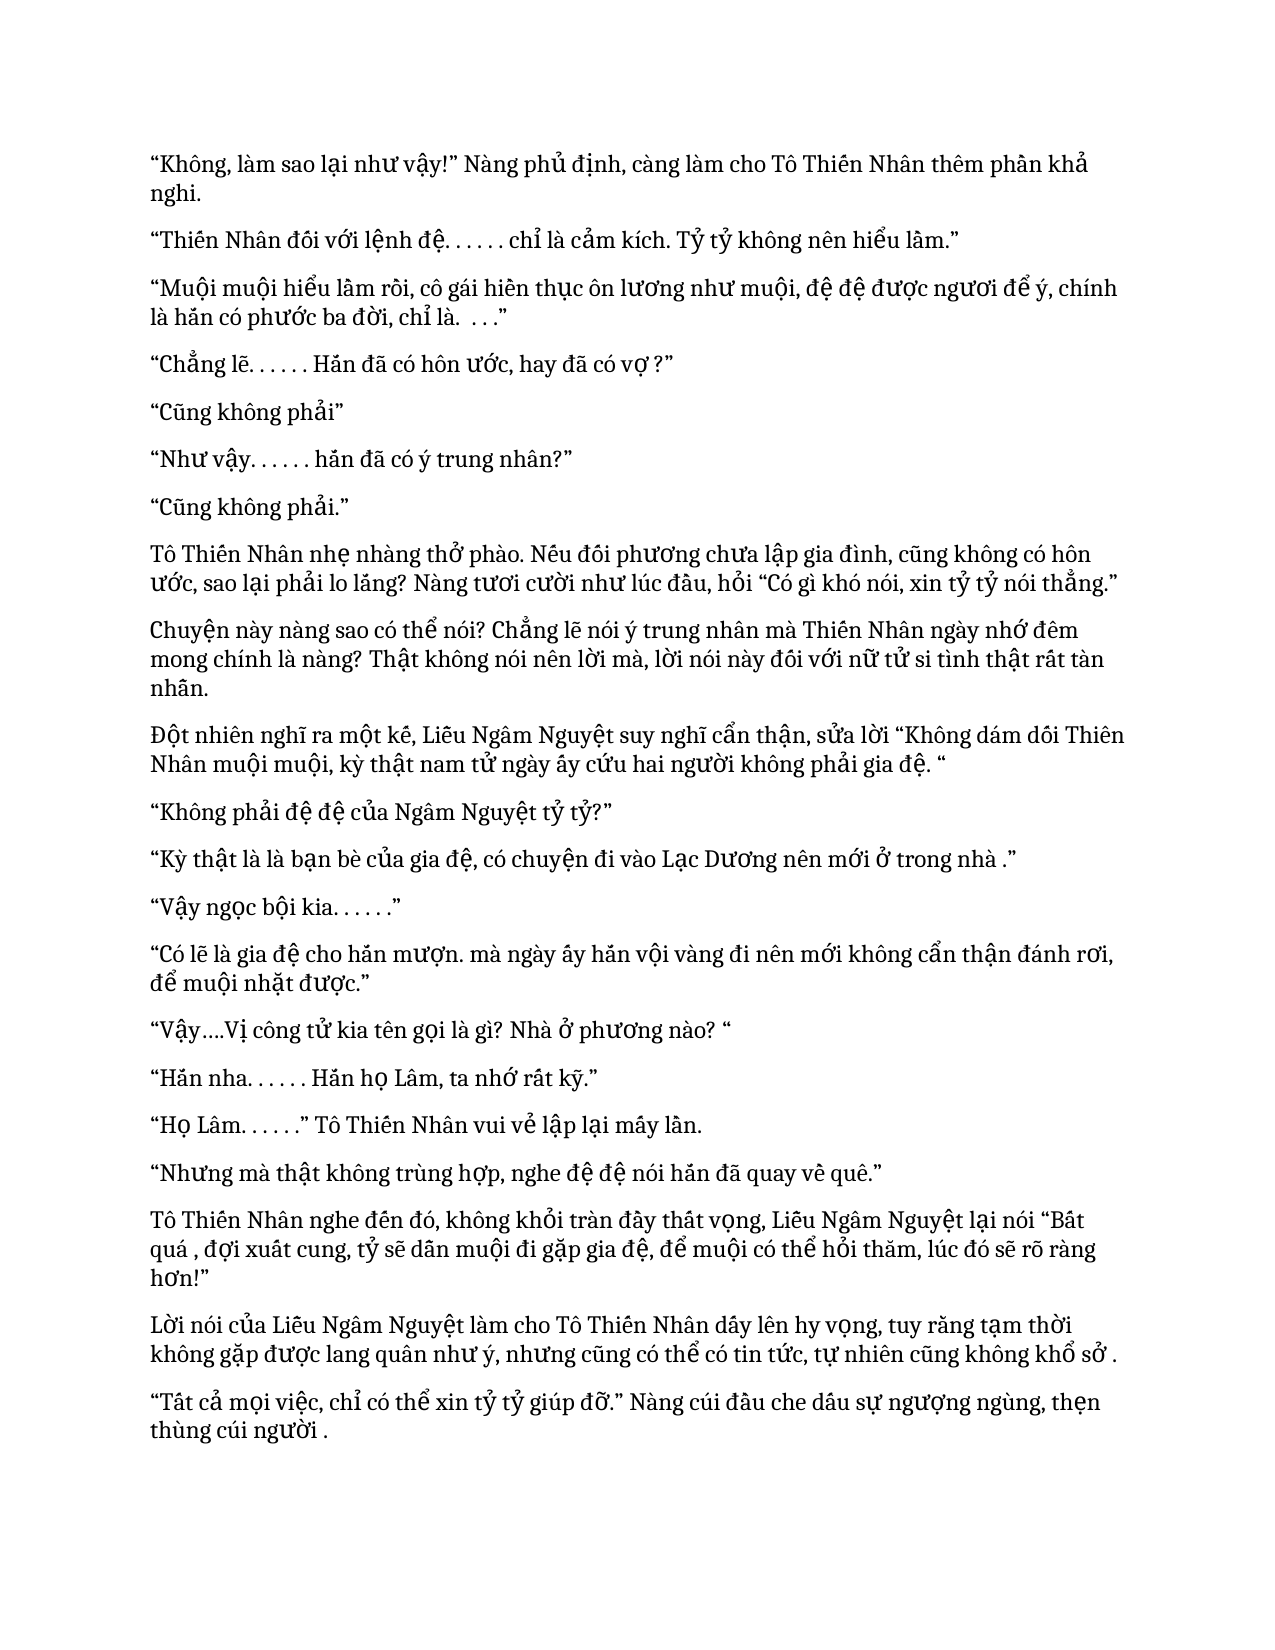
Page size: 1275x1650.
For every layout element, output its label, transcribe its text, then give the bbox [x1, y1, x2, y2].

text “Kỳ thật là là bạn bè của gia đệ, có chuyện đi vào Lạc Dương nên mới ở trong nhà .” [150, 845, 1125, 874]
text “Cũng không phải.” [150, 492, 1125, 521]
text “Họ Lâm. . . . . .” Tô Thiến Nhân vui vẻ lập lại mấy lần. [150, 1111, 1125, 1140]
text “Không, làm sao lại như vậy!” Nàng phủ định, càng làm cho Tô Thiến Nhân thêm phần khả nghi. [150, 150, 1125, 207]
text “Có lẽ là gia đệ cho hắn mượn. mà ngày ấy hắn vội vàng đi nên mới không cẩn thận đánh rơi, để muội nhặt được.” [150, 940, 1125, 997]
text “Chẳng lẽ. . . . . . Hắn đã có hôn ước, hay đã có vợ ?” [150, 350, 1125, 379]
text “Nhưng mà thật không trùng hợp, nghe đệ đệ nói hắn đã quay về quê.” [150, 1159, 1125, 1187]
text “Thiến Nhân đối với lệnh đệ. . . . . . chỉ là cảm kích. Tỷ tỷ không nên hiểu lầm.” [150, 226, 1125, 255]
text “Vậy….Vị công tử kia tên gọi là gì? Nhà ở phương nào? “ [150, 1016, 1125, 1045]
text Lời nói của Liễu Ngâm Nguyệt làm cho Tô Thiến Nhân dấy lên hy vọng, tuy rằng tạm thời không gặp được lang quân như ý, nhưng cũng có thể có tin tức, tự nhiên cũng không khổ sở . [150, 1311, 1125, 1369]
text “Cũng không phải” [150, 397, 1125, 426]
text Đột nhiên nghĩ ra một kế, Liễu Ngâm Nguyệt suy nghĩ cẩn thận, sửa lời “Không dám dối Thiên Nhân muội muội, kỳ thật nam tử ngày ấy cứu hai người không phải gia đệ. “ [150, 721, 1125, 779]
text “Không phải đệ đệ của Ngâm Nguyệt tỷ tỷ?” [150, 797, 1125, 826]
text “Như vậy. . . . . . hắn đã có ý trung nhân?” [150, 445, 1125, 474]
text “Muội muội hiểu lầm rồi, cô gái hiền thục ôn lương như muội, đệ đệ được ngươi để ý, chính là hắn có phước ba đời, chỉ là. . . .” [150, 274, 1125, 331]
text Tô Thiến Nhân nghe đến đó, không khỏi tràn đầy thất vọng, Liễu Ngâm Nguyệt lại nói “Bất quá , đợi xuất cung, tỷ sẽ dẫn muội đi gặp gia đệ, để muội có thể hỏi thăm, lúc đó sẽ rõ ràng hơn!” [150, 1206, 1125, 1292]
text Chuyện này nàng sao có thể nói? Chẳng lẽ nói ý trung nhân mà Thiến Nhân ngày nhớ đêm mong chính là nàng? Thật không nói nên lời mà, lời nói này đối với nữ tử si tình thật rất tàn nhẫn. [150, 616, 1125, 702]
text “Hắn nha. . . . . . Hắn họ Lâm, ta nhớ rất kỹ.” [150, 1064, 1125, 1092]
text “Vậy ngọc bội kia. . . . . .” [150, 892, 1125, 921]
text “Tất cả mọi việc, chỉ có thể xin tỷ tỷ giúp đỡ.” Nàng cúi đầu che dấu sự ngượng ngùng, thẹn thùng cúi người . [150, 1387, 1125, 1445]
text Tô Thiến Nhân nhẹ nhàng thở phào. Nếu đối phương chưa lập gia đình, cũng không có hôn ước, sao lại phải lo lắng? Nàng tươi cười như lúc đầu, hỏi “Có gì khó nói, xin tỷ tỷ nói thẳng.” [150, 540, 1125, 597]
